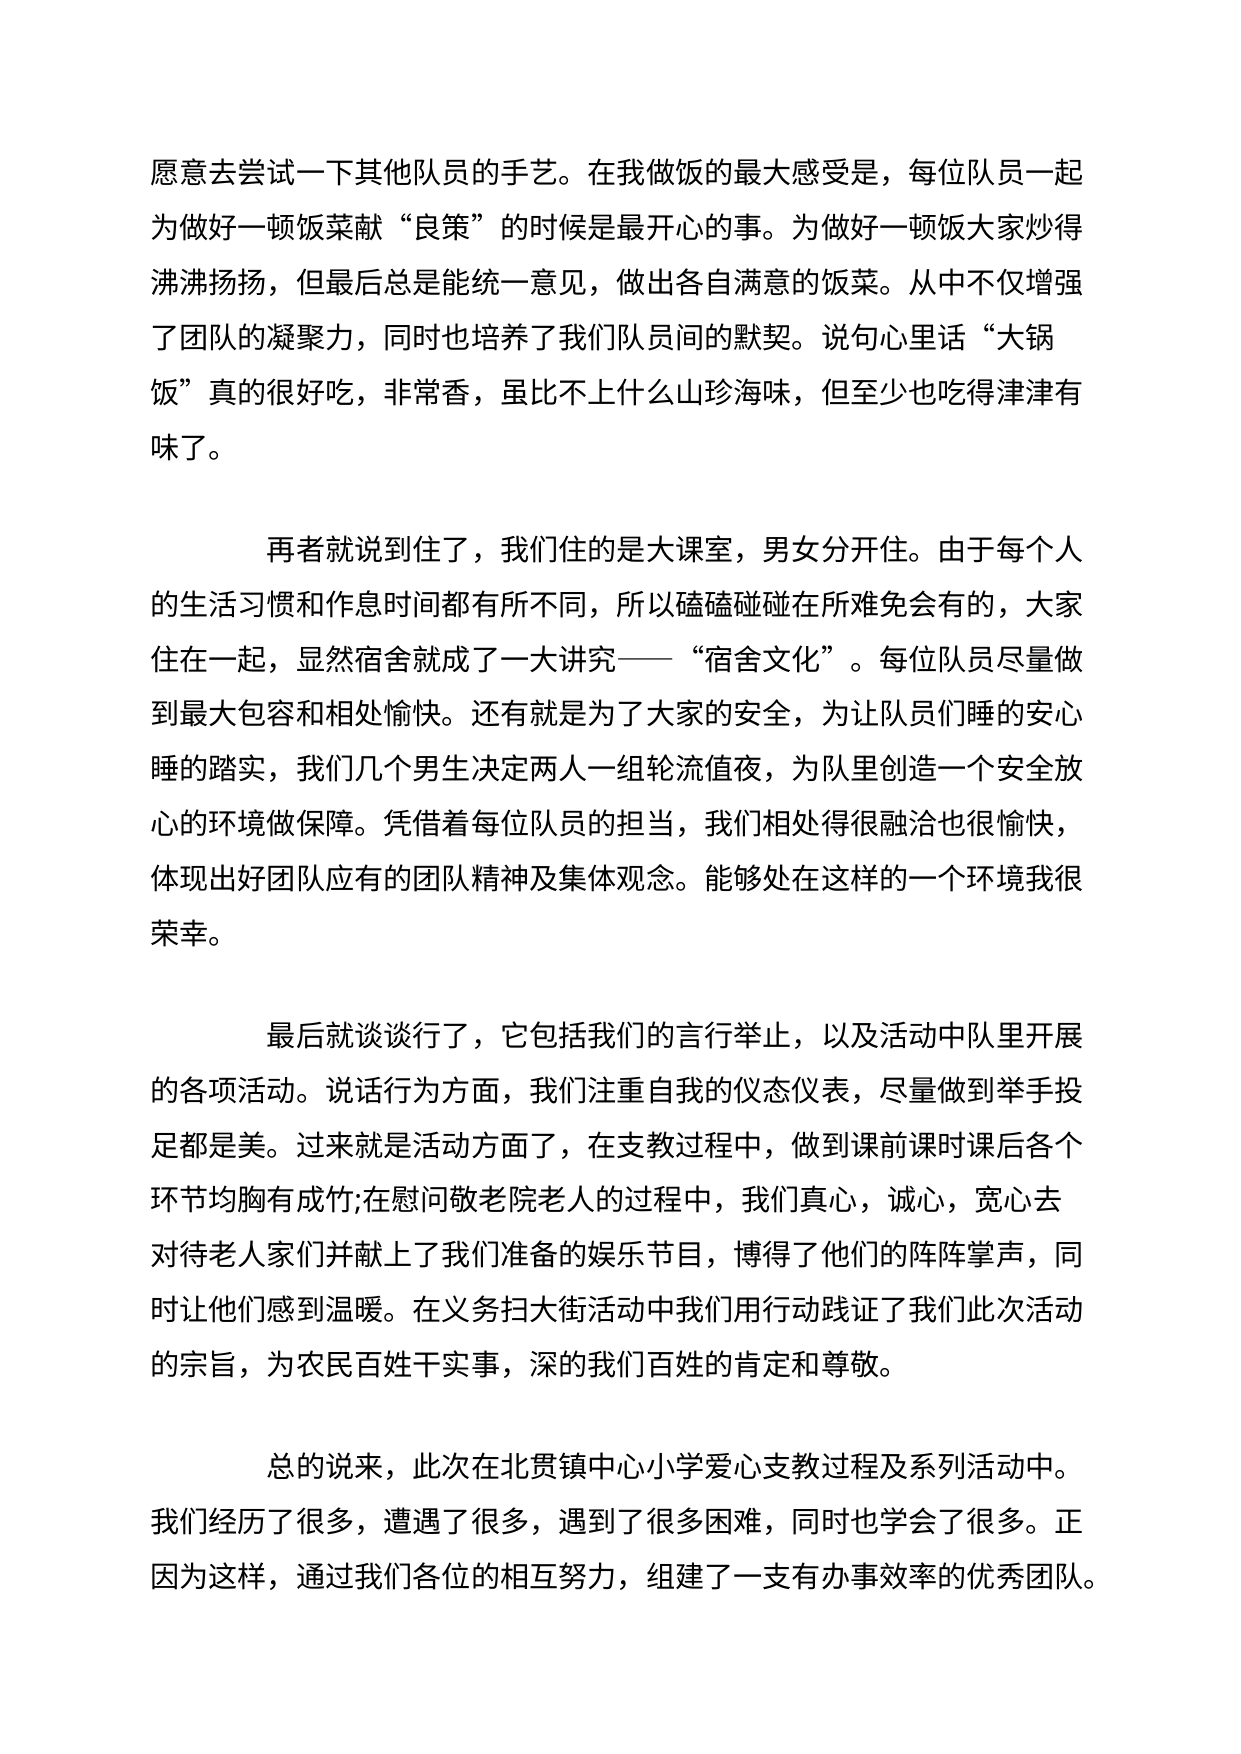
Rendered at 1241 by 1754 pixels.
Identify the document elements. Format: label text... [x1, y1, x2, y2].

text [150, 1443, 1090, 1596]
text 再者就说到住了，我们住的是大课室，男女分开住。由于每个人的生活习惯和作息时间都有所不同，所以磕磕碰碰在所难免会有的，大家住在一起，显然宿舍就成了一大讲究——“宿舍文化”。每位队员尽量做到最大包容和相处愉快。还有就是为了大家的安全，为让队员们睡的安心睡的踏实，我们几个男生决定两人一组轮流值夜，为队里创造一个安全放心的环境做保障。凭借着每位队员的担当，我们相处得很融洽也很愉快，体现出好团队应有的团队精神及集体观念。能够处在这样的一个环境我很荣幸。 [150, 526, 1090, 953]
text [150, 150, 1090, 467]
text 最后就谈谈行了，它包括我们的言行举止，以及活动中队里开展的各项活动。说话行为方面，我们注重自我的仪态仪表，尽量做到举手投足都是美。过来就是活动方面了，在支教过程中，做到课前课时课后各个环节均胸有成竹;在慰问敬老院老人的过程中，我们真心，诚心，宽心去对待老人家们并献上了我们准备的娱乐节目，博得了他们的阵阵掌声，同时让他们感到温暖。在义务扫大街活动中我们用行动践证了我们此次活动的宗旨，为农民百姓干实事，深的我们百姓的肯定和尊敬。 [150, 1012, 1090, 1384]
